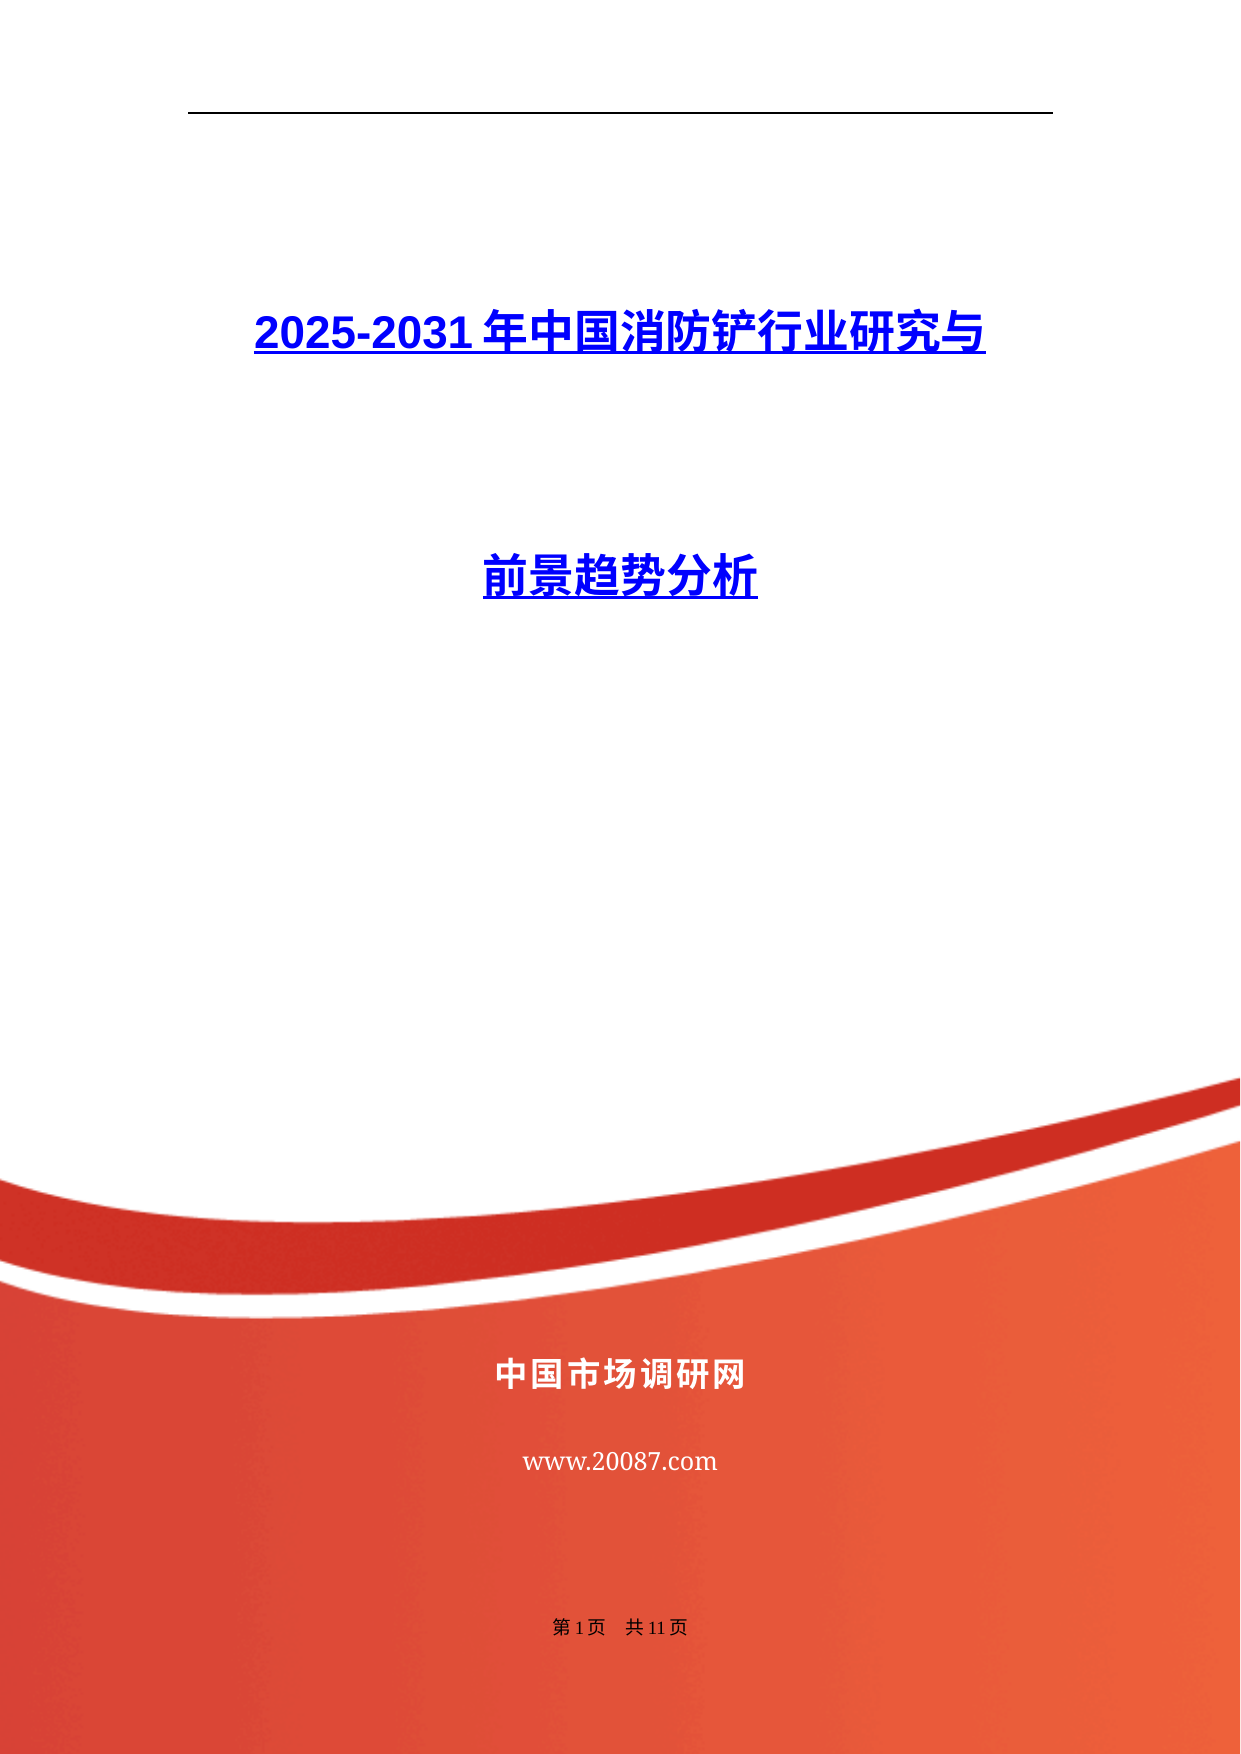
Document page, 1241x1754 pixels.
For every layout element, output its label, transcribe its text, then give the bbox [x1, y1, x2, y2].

table_header 2025-2031年中国消防铲行业研究与前景趋势分析 [188, 207, 1053, 773]
picture [0, 1006, 1241, 1754]
text www.20087.com [187, 1428, 1053, 1493]
subtitle 中国市场调研网 [187, 1339, 1053, 1404]
